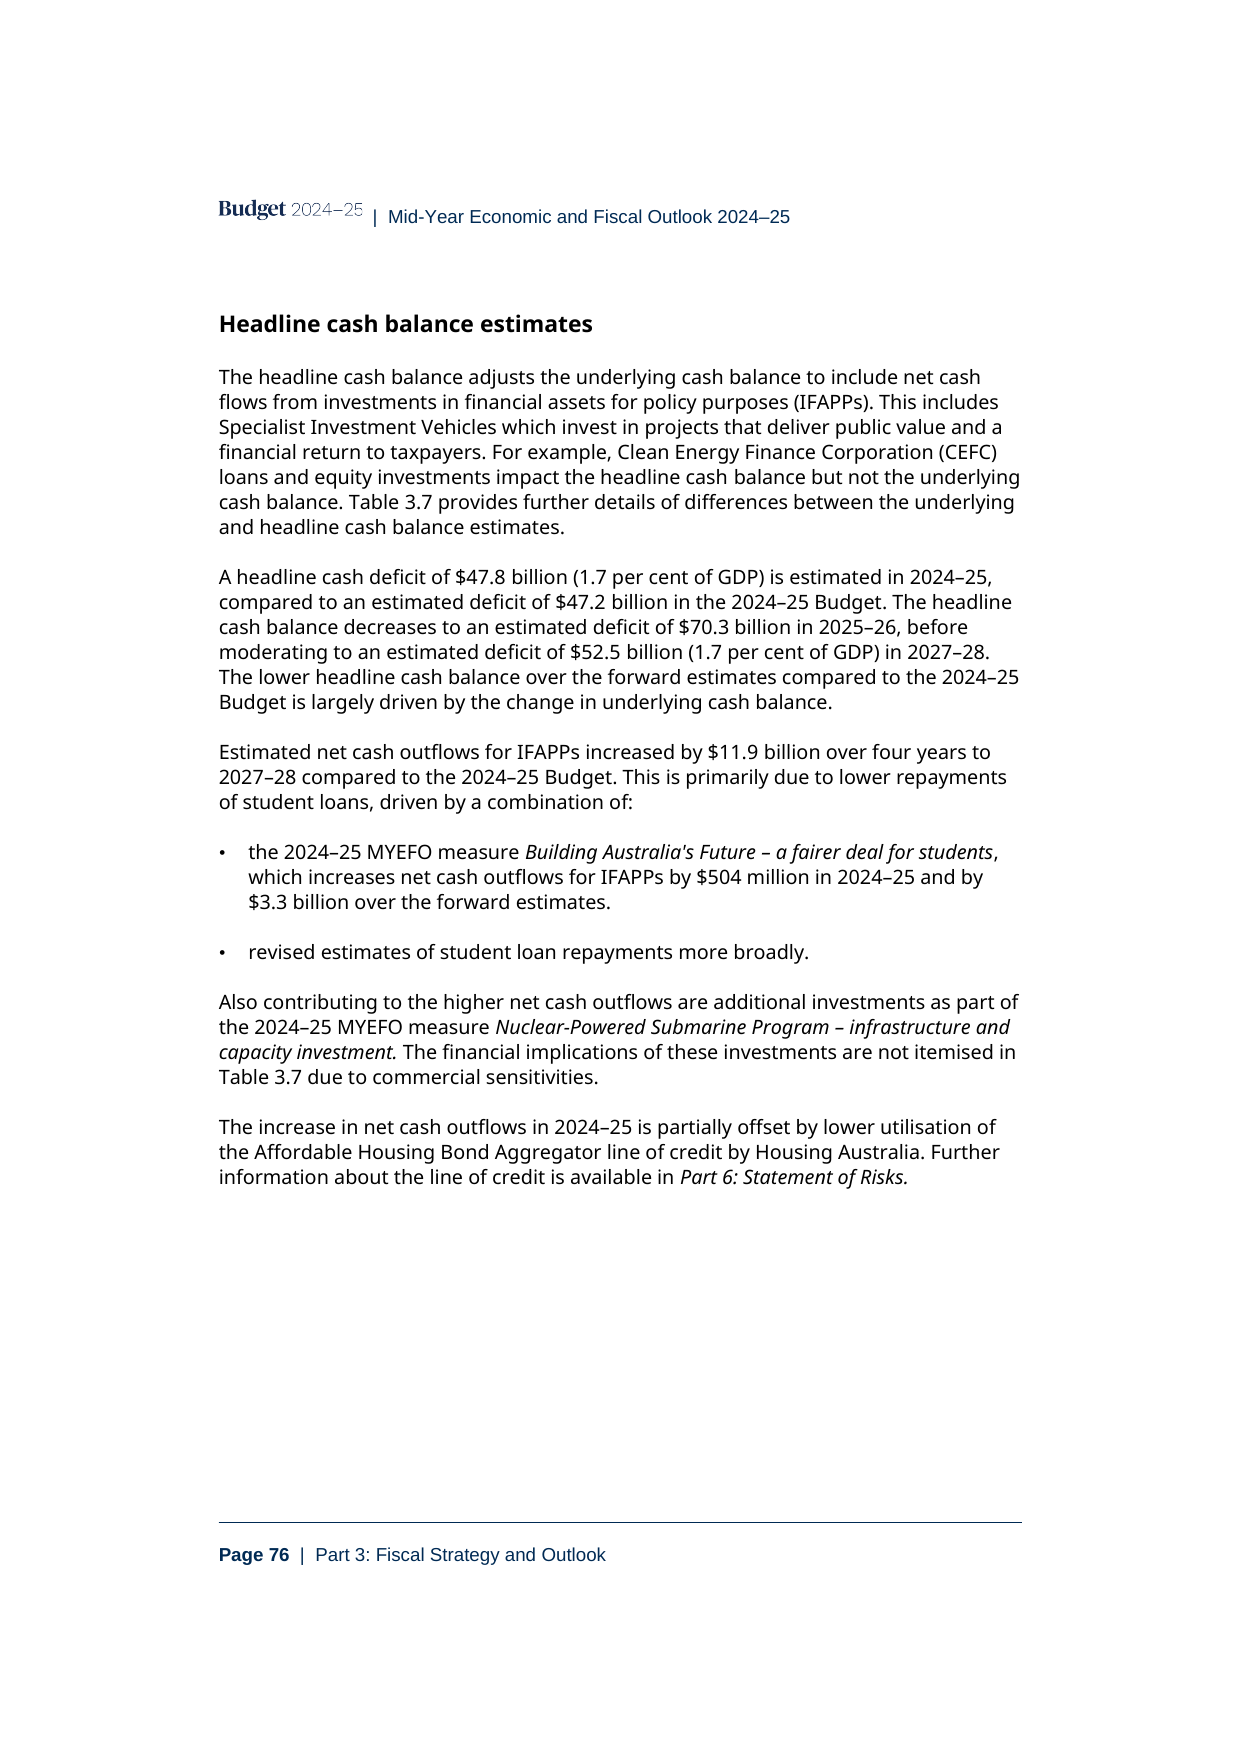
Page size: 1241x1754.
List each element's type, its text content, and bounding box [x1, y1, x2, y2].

text the 2024–25 MYEFO measure Building Australia's Future – a fairer deal for students, which increases net cash outflows for IFAPPs by $504 million in 2024–25 and by $3.3 billion over the forward estimates. [218, 839, 1022, 914]
text Also contributing to the higher net cash outflows are additional investments as part of the 2024–25 MYEFO measure Nuclear-Powered Submarine Program – infrastructure and capacity investment. The financial implications of these investments are not itemised in Table 3.7 due to commercial sensitivities. [218, 989, 1022, 1089]
text The increase in net cash outflows in 2024–25 is partially offset by lower utilisation of the Affordable Housing Bond Aggregator line of credit by Housing Australia. Further information about the line of credit is available in Part 6: Statement of Risks. [218, 1114, 1022, 1189]
subtitle Headline cash balance estimates [218, 308, 1022, 339]
text revised estimates of student loan repayments more broadly. [218, 939, 1022, 964]
picture [218, 191, 363, 224]
text Estimated net cash outflows for IFAPPs increased by $11.9 billion over four years to 2027‍–‍28 compared to the 2024–25 Budget. This is primarily due to lower repayments of student loans, driven by a combination of: [218, 739, 1022, 814]
text A headline cash deficit of $47.8 billion (1.7 per cent of GDP) is estimated in 2024–25, compared to an estimated deficit of $47.2 billion in the 2024–25 Budget. The headline cash balance decreases to an estimated deficit of $70.3 billion in 2025–26, before moderating to an estimated deficit of $52.5 billion (1.7 per cent of GDP) in 2027–28. The lower headline cash balance over the forward estimates compared to the 2024–25 Budget is largely driven by the change in underlying cash balance. [218, 564, 1022, 714]
text The headline cash balance adjusts the underlying cash balance to include net cash flows from investments in financial assets for policy purposes (IFAPPs). This includes Specialist Investment Vehicles which invest in projects that deliver public value and a financial return to taxpayers. For example, Clean Energy Finance Corporation (CEFC) loans and equity investments impact the headline cash balance but not the underlying cash balance. Table 3.7 provides further details of differences between the underlying and headline cash balance estimates. [218, 364, 1022, 539]
